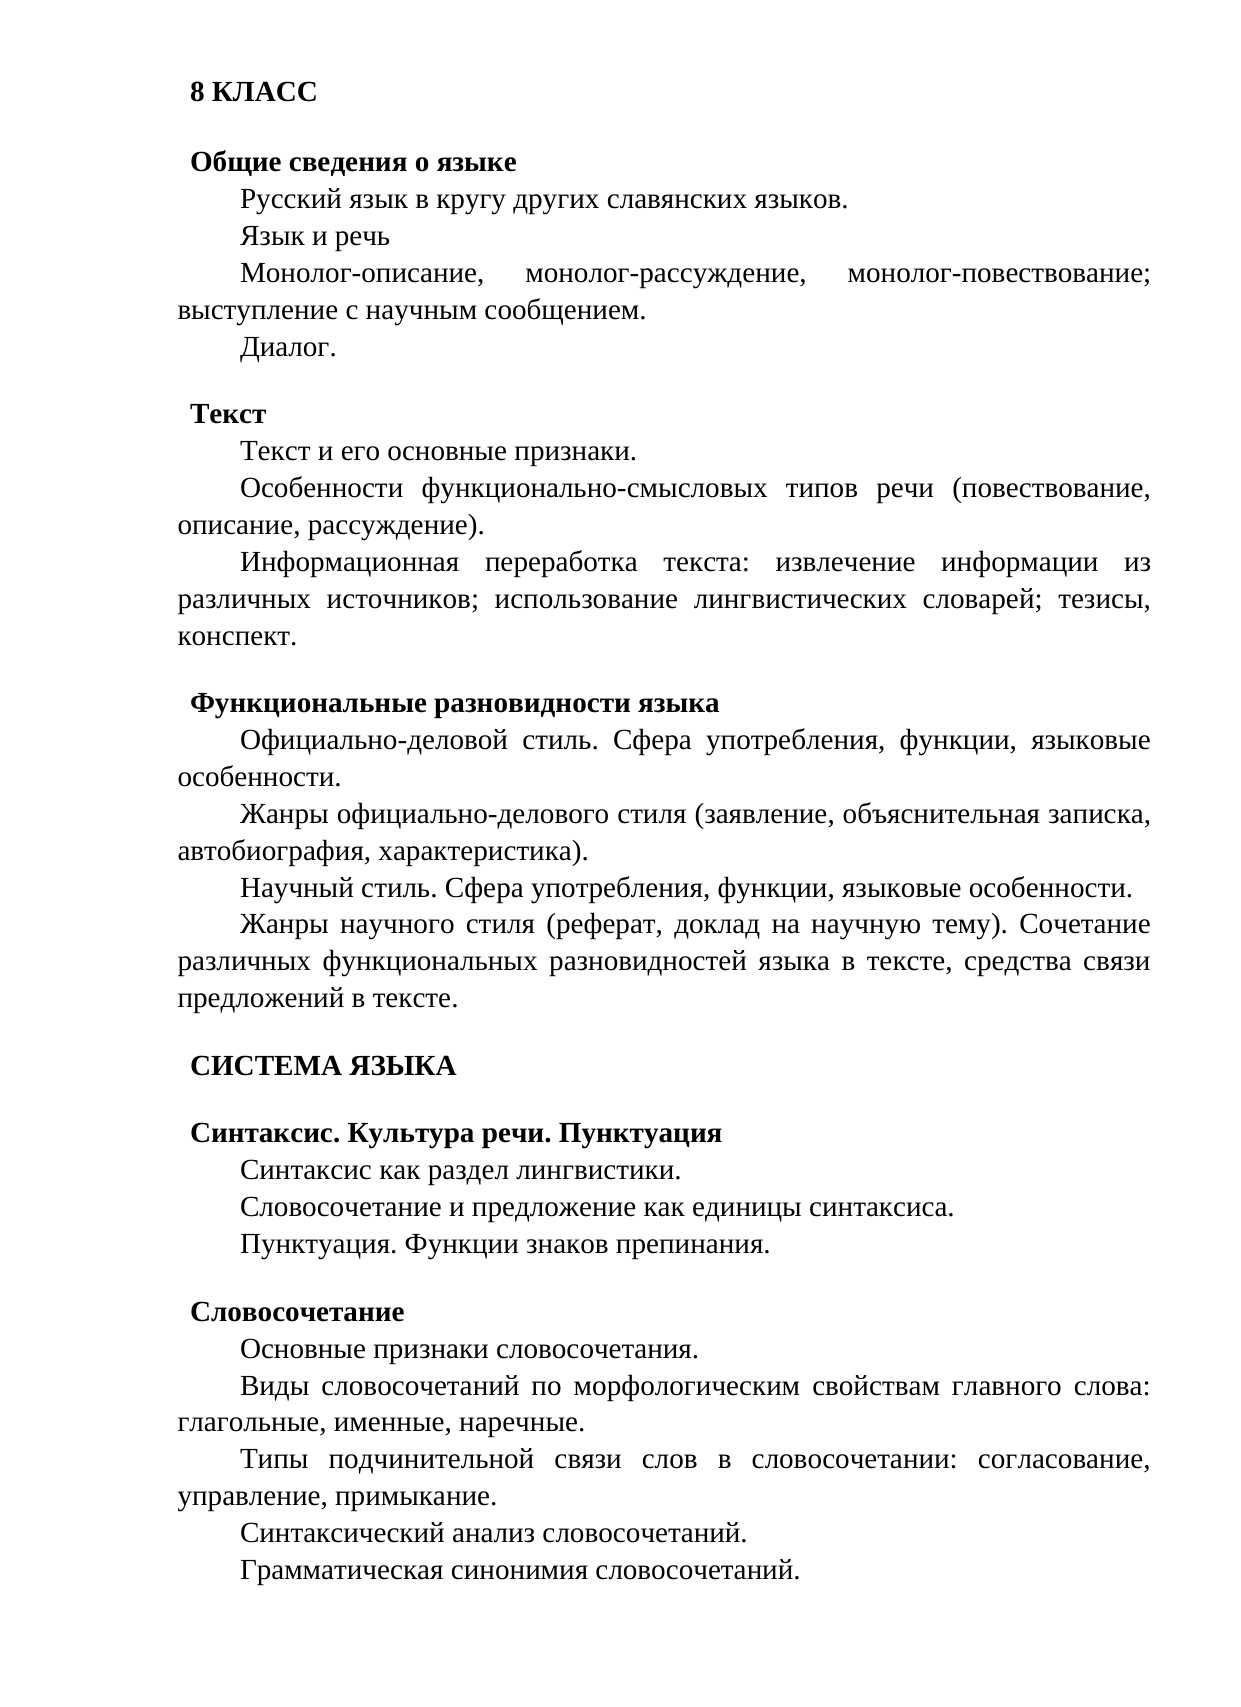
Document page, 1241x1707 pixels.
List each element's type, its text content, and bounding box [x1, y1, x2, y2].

text Синтаксис. Культура речи. Пунктуация [190, 1116, 1152, 1149]
text Русский язык в кругу других славянских языков. [177, 181, 1152, 215]
text Монолог-описание, монолог-рассуждение, монолог-повествование; выступление с научным сообщением. [177, 255, 1152, 326]
text Грамматическая синонимия словосочетаний. [177, 1552, 1152, 1586]
text Информационная переработка текста: извлечение информации из различных источников; использование лингвистических словарей; тезисы, конспект. [177, 544, 1152, 651]
text Официально-деловой стиль. Сфера употребления, функции, языковые особенности. [177, 722, 1152, 793]
text Функциональные разновидности языка [190, 685, 1152, 719]
text Жанры научного стиля (реферат, доклад на научную тему). Сочетание различных функциональных разновидностей языка в тексте, средства связи предложений в тексте. [177, 907, 1152, 1014]
text Особенности функционально-смысловых типов речи (повествование, описание, рассуждение). [177, 470, 1152, 541]
text Синтаксис как раздел лингвистики. [177, 1152, 1152, 1186]
text СИСТЕМА ЯЗЫКА [190, 1048, 1152, 1082]
text Словосочетание и предложение как единицы синтаксиса. [177, 1189, 1152, 1223]
text Диалог. [177, 329, 1152, 362]
text Пунктуация. Функции знаков препинания. [177, 1226, 1152, 1260]
text Текст [190, 397, 1152, 430]
text Жанры официально-делового стиля (заявление, объяснительная записка, автобиография, характеристика). [177, 796, 1152, 866]
text Синтаксический анализ словосочетаний. [177, 1515, 1152, 1549]
text Типы подчинительной связи слов в словосочетании: согласование, управление, примыкание. [177, 1441, 1152, 1512]
text Язык и речь [177, 218, 1152, 252]
text Словосочетание [190, 1294, 1152, 1327]
text Виды словосочетаний по морфологическим свойствам главного слова: глагольные, именные, наречные. [177, 1368, 1152, 1438]
text Научный стиль. Сфера употребления, функции, языковые особенности. [177, 870, 1152, 903]
text Текст и его основные признаки. [177, 433, 1152, 467]
text Основные признаки словосочетания. [177, 1331, 1152, 1364]
text 8 КЛАСС [190, 74, 1152, 107]
text Общие сведения о языке [190, 144, 1152, 178]
